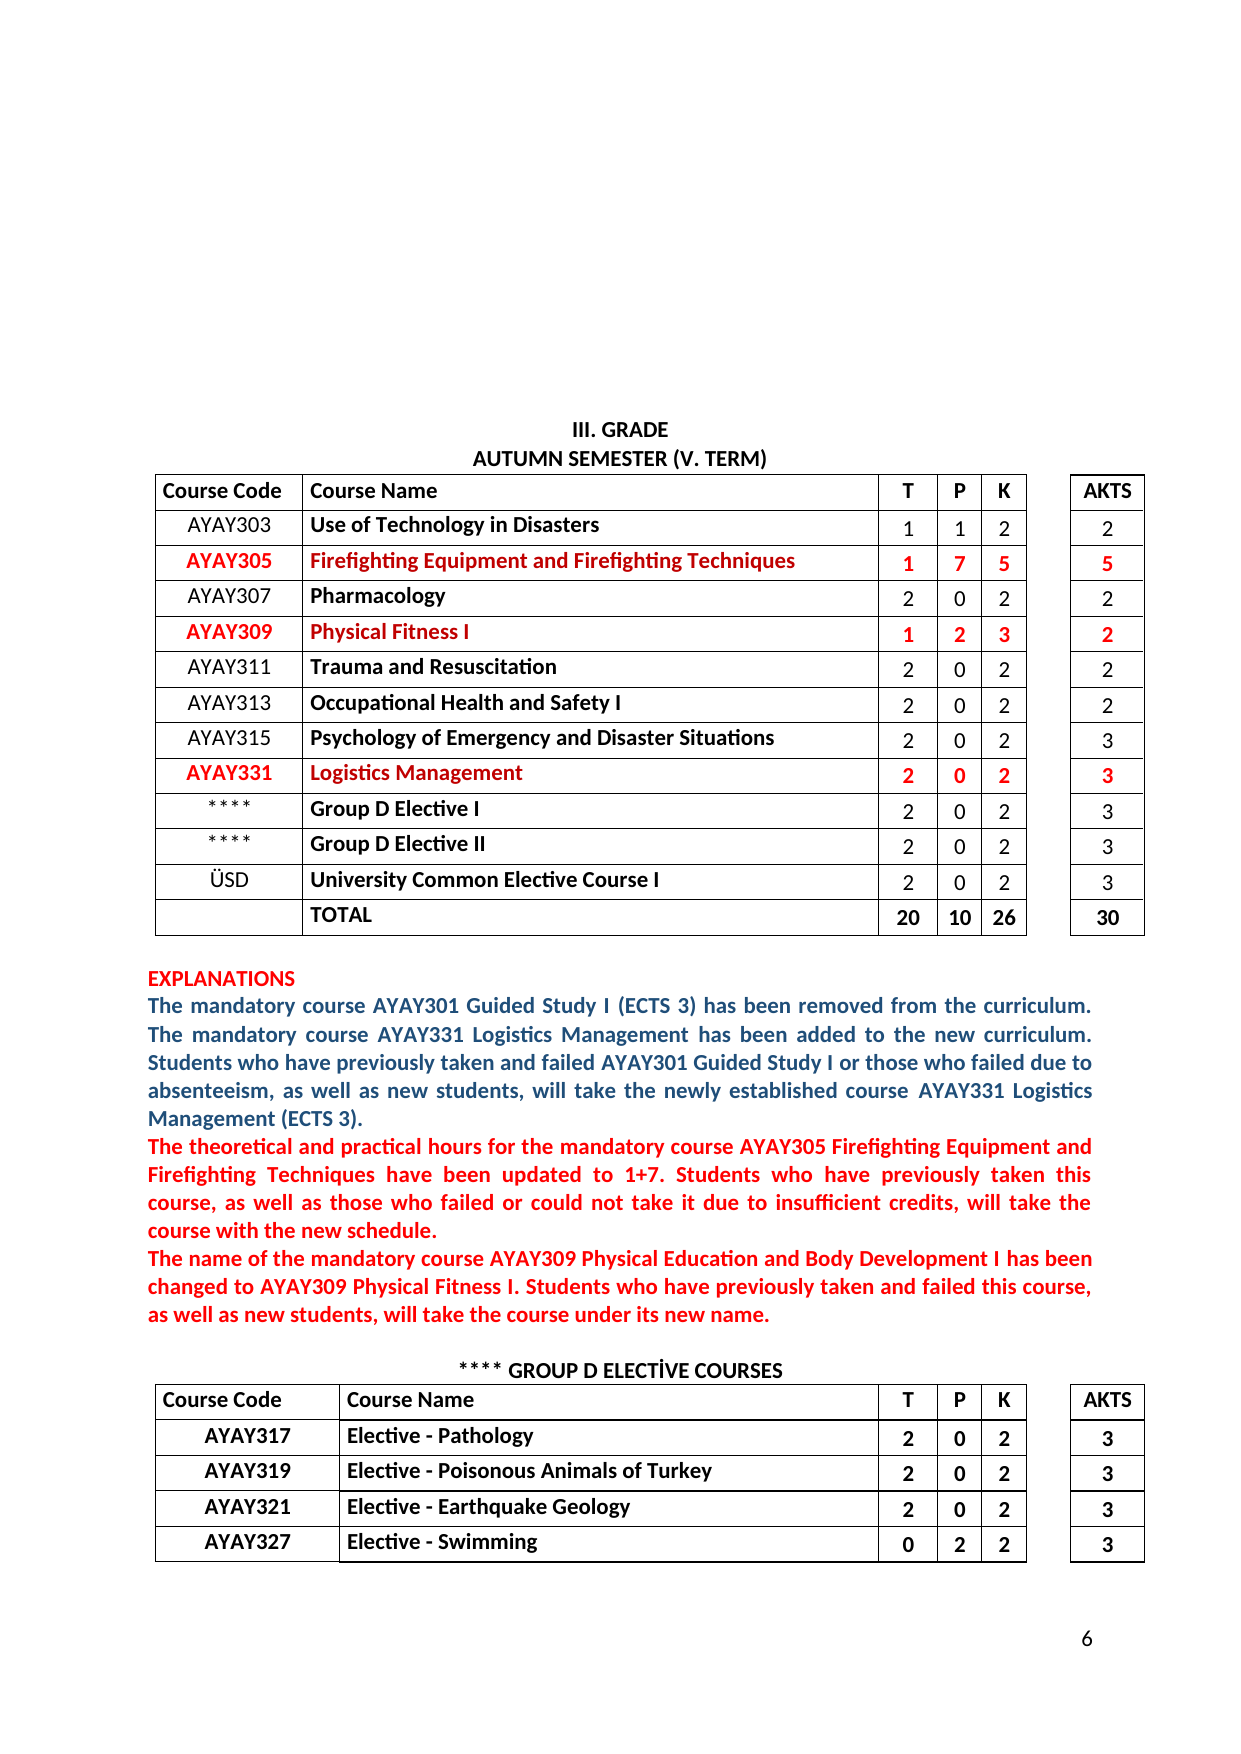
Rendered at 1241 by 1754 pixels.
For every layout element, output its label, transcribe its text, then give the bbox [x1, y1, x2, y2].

table_cell University Common Elective Course I [303, 865, 878, 899]
table_cell [1027, 828, 1070, 864]
table_cell 2 [879, 1456, 937, 1490]
text III. GRADE AUTUMN SEMESTER (V. TERM) [148, 415, 1093, 472]
table_cell 2 [1071, 651, 1144, 687]
table_cell Use of Technology in Disasters [303, 511, 878, 545]
table_cell 3 [1071, 1421, 1144, 1455]
table_header T [879, 1385, 937, 1419]
table_header [1027, 474, 1070, 509]
table_cell Group D Elective II [303, 829, 878, 864]
table_cell 2 [982, 759, 1026, 793]
table_header [1027, 1384, 1070, 1419]
table_cell 5 [982, 546, 1026, 580]
table_cell [1027, 616, 1070, 651]
table_cell [1027, 758, 1070, 793]
table_cell 2 [879, 1492, 937, 1526]
table_cell 3 [1071, 793, 1144, 828]
table_cell Elective - Pathology [340, 1421, 878, 1455]
table_cell 0 [879, 1527, 937, 1561]
table_cell 3 [1071, 1527, 1144, 1561]
table_cell 3 [1071, 758, 1144, 793]
table_cell 2 [982, 829, 1026, 864]
table_cell 2 [879, 759, 937, 793]
table_header Course Name [340, 1385, 878, 1419]
table_cell 2 [879, 865, 937, 899]
table_cell Occupational Health and Safety I [303, 688, 878, 722]
table_cell 2 [982, 865, 1026, 899]
table_cell 3 [982, 617, 1026, 651]
table_cell 2 [982, 1456, 1026, 1490]
table_cell AYAY303 [156, 511, 302, 545]
table_cell [1027, 1419, 1070, 1455]
table_cell 3 [1071, 1456, 1144, 1490]
table_header K [982, 1385, 1026, 1419]
table_cell Pharmacology [303, 581, 878, 616]
table_cell [1027, 1455, 1070, 1490]
table_cell 2 [879, 688, 937, 722]
table_cell AYAY307 [156, 581, 302, 616]
table_cell AYAY313 [156, 688, 302, 722]
table_cell 0 [938, 723, 981, 757]
table_cell 1 [879, 617, 937, 651]
table_cell 0 [938, 759, 981, 793]
table_cell [1027, 687, 1070, 722]
table_cell 0 [938, 581, 981, 616]
table_cell [156, 900, 302, 934]
table_cell 2 [879, 652, 937, 687]
table_cell 0 [938, 1492, 981, 1526]
table_cell [1027, 1490, 1070, 1526]
table_cell 0 [938, 1421, 981, 1455]
table_cell 10 [938, 900, 981, 934]
table_cell Elective - Poisonous Animals of Turkey [340, 1456, 878, 1490]
text EXPLANATIONS [148, 964, 1093, 992]
table_cell 20 [879, 900, 937, 934]
table_cell AYAY331 [156, 759, 302, 793]
table_cell 3 [1071, 864, 1144, 899]
table_cell **** [156, 794, 302, 828]
table_cell 2 [982, 581, 1026, 616]
table_cell **** [156, 829, 302, 864]
table_cell 2 [982, 794, 1026, 828]
table_header K [982, 475, 1026, 509]
table_cell AYAY311 [156, 652, 302, 687]
table_cell 0 [938, 1456, 981, 1490]
table_header T [879, 475, 937, 509]
table_cell 2 [938, 617, 981, 651]
table_cell 0 [938, 688, 981, 722]
table_cell Logistics Management [303, 759, 878, 793]
table_header Course Name [303, 475, 878, 509]
table_cell AYAY305 [156, 546, 302, 580]
table_cell 3 [1071, 722, 1144, 757]
table_cell AYAY327 [156, 1527, 339, 1561]
table_cell 2 [879, 794, 937, 828]
table_header P [938, 1385, 981, 1419]
table_cell 2 [879, 581, 937, 616]
text The mandatory course AYAY301 Guided Study I (ECTS 3) has been removed from the curriculum. The mandatory course AYAY331 Logistics Management has been added to the new curriculum. Students who have previously taken and failed AYAY301 Guided Study I or those who failed due to absenteeism, as well as new students, will take the newly established course AYAY331 Logistics Management (ECTS 3). [148, 992, 1093, 1132]
table_header AKTS [1071, 476, 1144, 509]
table_cell 0 [938, 829, 981, 864]
table_cell 1 [938, 511, 981, 545]
table_cell 2 [1071, 616, 1144, 651]
table_cell 3 [1071, 1492, 1144, 1526]
table_cell [1027, 722, 1070, 757]
table_cell 2 [982, 723, 1026, 757]
table_cell 3 [1071, 828, 1144, 864]
table_header AKTS [1071, 1385, 1144, 1419]
table_header Course Code [156, 1385, 339, 1419]
table_cell [1027, 864, 1070, 899]
table_cell Firefighting Equipment and Firefighting Techniques [303, 546, 878, 580]
table_cell ÜSD [156, 865, 302, 899]
table_cell 2 [982, 1492, 1026, 1526]
table_header Course Code [156, 475, 302, 509]
table_cell AYAY315 [156, 723, 302, 757]
table_cell TOTAL [303, 900, 878, 934]
table_header P [938, 475, 981, 509]
table_cell 2 [879, 723, 937, 757]
table_cell 2 [1071, 580, 1144, 616]
table_cell AYAY319 [156, 1456, 339, 1490]
table_cell [1027, 651, 1070, 687]
table_cell 2 [982, 652, 1026, 687]
table_cell [1027, 580, 1070, 616]
table_cell 2 [879, 829, 937, 864]
table_cell 2 [1071, 510, 1144, 545]
table_cell 2 [938, 1527, 981, 1561]
table_cell Elective - Earthquake Geology [340, 1492, 878, 1526]
table_cell 1 [879, 546, 937, 580]
table_cell 0 [938, 794, 981, 828]
table_cell AYAY321 [156, 1491, 339, 1526]
table_cell Psychology of Emergency and Disaster Situations [303, 723, 878, 757]
table_cell [1027, 1526, 1070, 1561]
table_cell [1027, 545, 1070, 580]
table_cell [1027, 510, 1070, 545]
table_cell Physical Fitness I [303, 617, 878, 651]
table_cell 0 [938, 652, 981, 687]
table_cell 1 [879, 511, 937, 545]
table_cell AYAY309 [156, 617, 302, 651]
text The theoretical and practical hours for the mandatory course AYAY305 Firefighting Equipment and Firefighting Techniques have been updated to 1+7. Students who have previously taken this course, as well as those who failed or could not take it due to insufficient credits, will take the course with the new schedule. [148, 1132, 1093, 1244]
text The name of the mandatory course AYAY309 Physical Education and Body Development I has been changed to AYAY309 Physical Fitness I. Students who have previously taken and failed this course, as well as new students, will take the course under its new name. [148, 1244, 1093, 1328]
table_cell Group D Elective I [303, 794, 878, 828]
text **** GROUP D ELECTİVE COURSES [148, 1356, 1093, 1384]
table_cell 2 [879, 1421, 937, 1455]
table_cell [1027, 899, 1070, 934]
table_cell 0 [938, 865, 981, 899]
table_cell 7 [938, 546, 981, 580]
table_cell Trauma and Resuscitation [303, 652, 878, 687]
table_cell 2 [982, 1527, 1026, 1561]
table_cell [1027, 793, 1070, 828]
table_cell 2 [1071, 687, 1144, 722]
table_cell 2 [982, 1421, 1026, 1455]
table_cell 26 [982, 900, 1026, 934]
table_cell AYAY317 [156, 1420, 339, 1455]
table_cell Elective - Swimming [340, 1527, 878, 1561]
table_cell 5 [1071, 545, 1144, 580]
table_cell 2 [982, 688, 1026, 722]
table_cell 30 [1071, 899, 1144, 934]
table_cell 2 [982, 511, 1026, 545]
